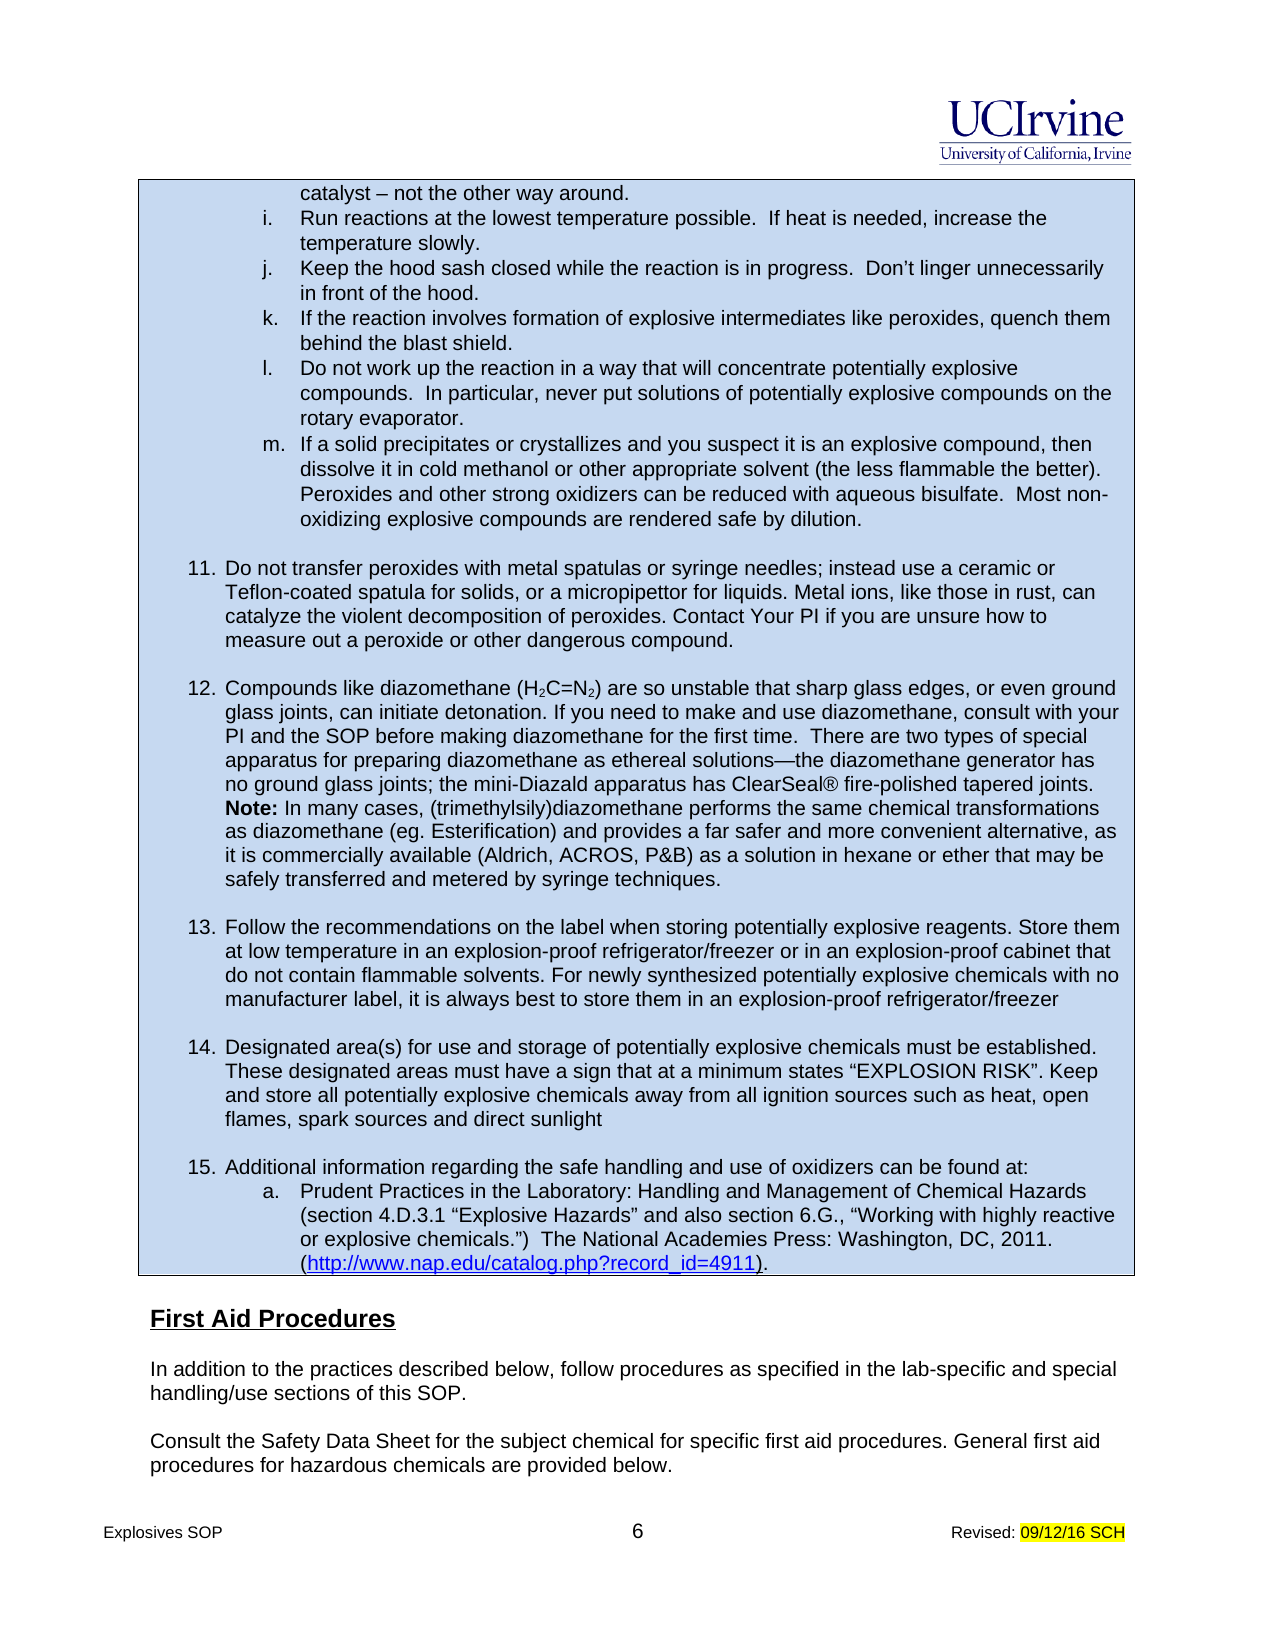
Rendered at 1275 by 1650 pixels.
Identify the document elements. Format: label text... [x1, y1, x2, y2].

text Consult the Safety Data Sheet for the subject chemical for specific first aid procedures. General first aid procedures for hazardous chemicals are provided below. [150, 1429, 1125, 1477]
text In addition to the practices described below, follow procedures as specified in the lab-specific and special handling/use sections of this SOP. [150, 1357, 1125, 1405]
picture [939, 95, 1164, 171]
text First Aid Procedures [150, 1304, 1125, 1333]
